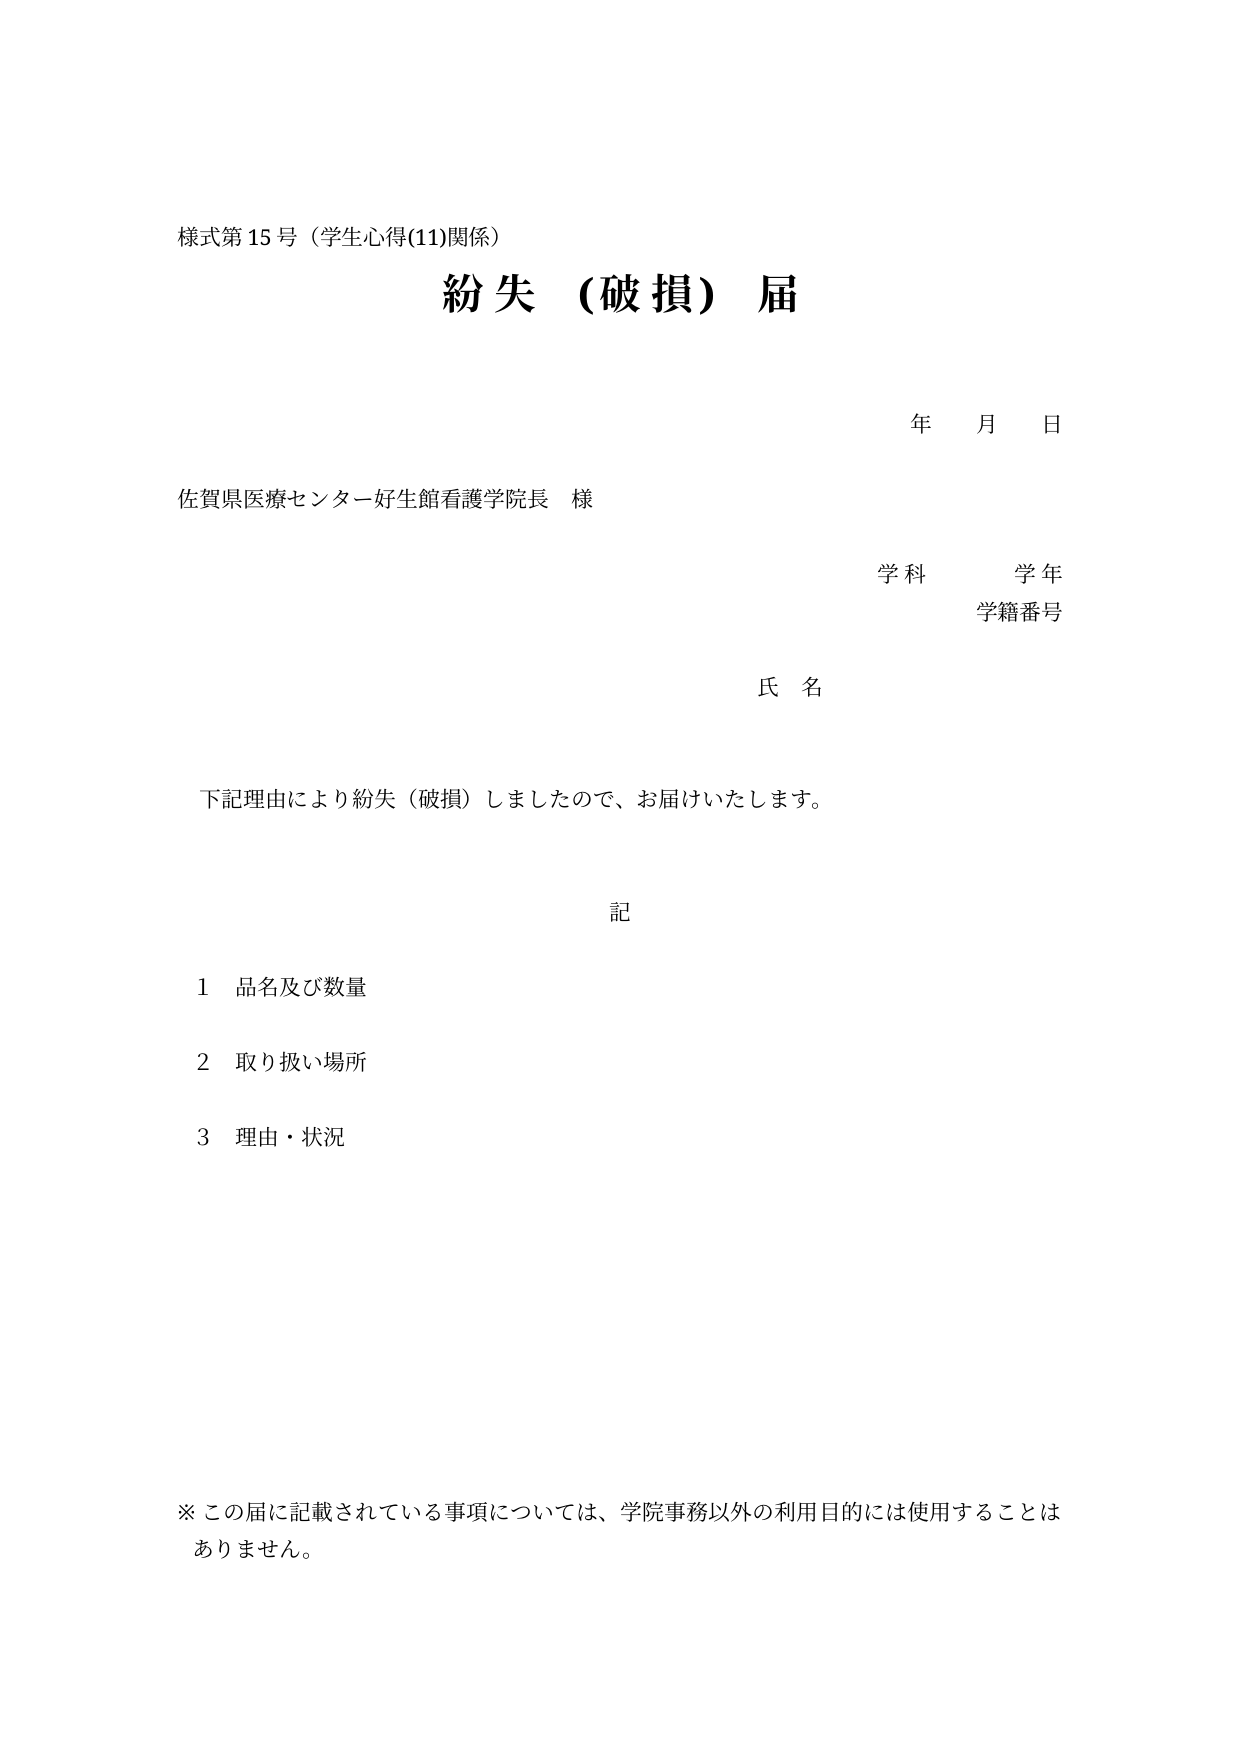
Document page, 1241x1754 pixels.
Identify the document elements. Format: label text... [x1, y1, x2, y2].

text ※ この届に記載されている事項については、学院事務以外の利用目的には使用することはありません。 [177, 1492, 1063, 1567]
text 氏 名 [517, 667, 1063, 704]
text ２ 取り扱い場所 [177, 1042, 1063, 1079]
text ３ 理由・状況 [177, 1117, 1063, 1154]
text 学籍番号 [177, 592, 1063, 629]
text 佐賀県医療センター好生館看護学院長 様 [177, 479, 1063, 517]
text 学 科 学 年 [177, 554, 1063, 592]
text 下記理由により紛失（破損）しましたので、お届けいたします。 [177, 779, 1063, 817]
text 記 [177, 892, 1063, 929]
text 様式第15号（学生心得(11)関係） [177, 217, 1063, 254]
text 年 月 日 [177, 404, 1063, 442]
text １ 品名及び数量 [177, 967, 1063, 1004]
text 紛 失 ( 破 損 ) 届 [177, 254, 1063, 329]
